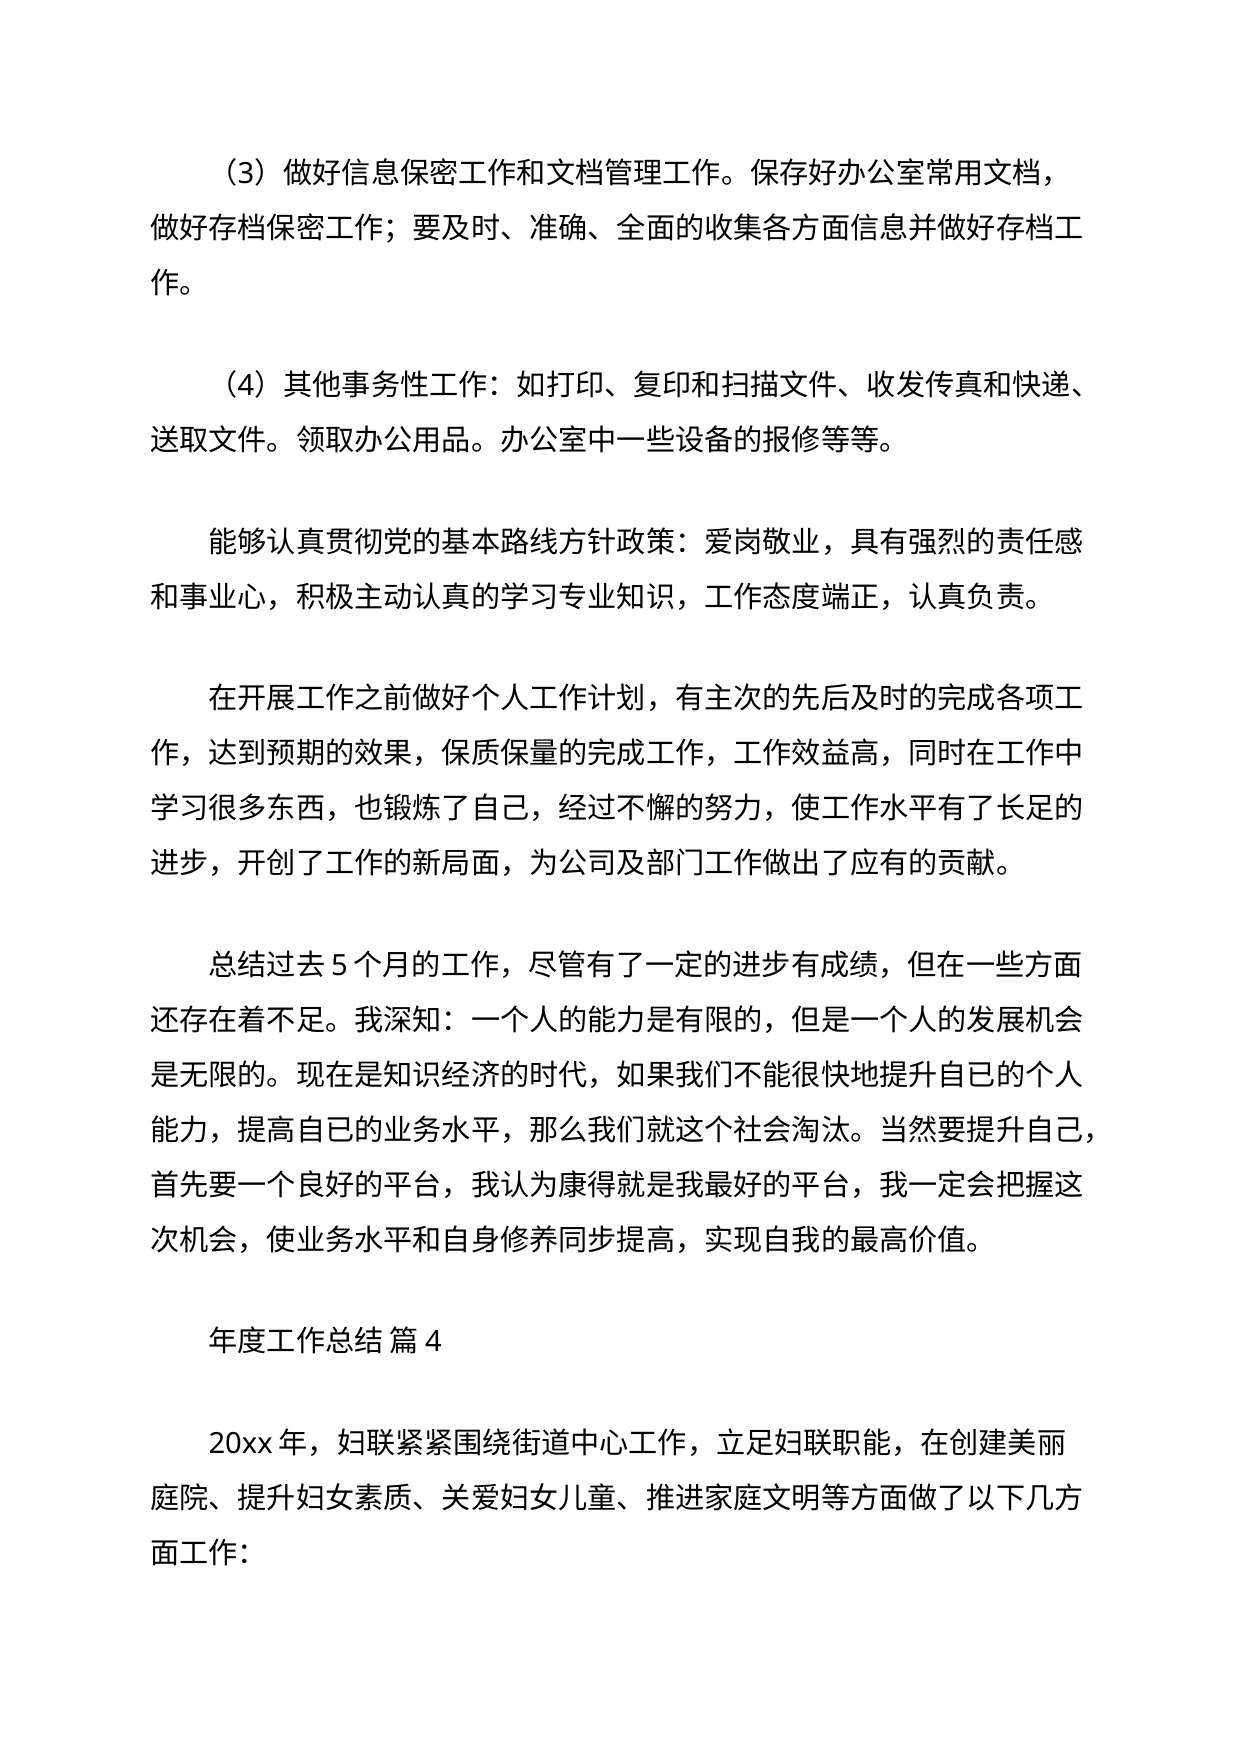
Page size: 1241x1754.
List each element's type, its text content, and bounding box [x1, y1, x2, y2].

text （4）其他事务性工作：如打印、复印和扫描文件、收发传真和快递、送取文件。领取办公用品。办公室中一些设备的报修等等。 [150, 362, 1090, 459]
text 年度工作总结 篇4 [150, 1318, 1090, 1360]
text 能够认真贯彻党的基本路线方针政策：爱岗敬业，具有强烈的责任感和事业心，积极主动认真的学习专业知识，工作态度端正，认真负责。 [150, 518, 1090, 616]
text 20xx年，妇联紧紧围绕街道中心工作，立足妇联职能，在创建美丽庭院、提升妇女素质、关爱妇女儿童、推进家庭文明等方面做了以下几方面工作： [150, 1420, 1090, 1572]
text 总结过去5个月的工作，尽管有了一定的进步有成绩，但在一些方面还存在着不足。我深知：一个人的能力是有限的，但是一个人的发展机会是无限的。现在是知识经济的时代，如果我们不能很快地提升自已的个人能力，提高自已的业务水平，那么我们就这个社会淘汰。当然要提升自己，首先要一个良好的平台，我认为康得就是我最好的平台，我一定会把握这次机会，使业务水平和自身修养同步提高，实现自我的最高价值。 [150, 942, 1090, 1258]
text （3）做好信息保密工作和文档管理工作。保存好办公室常用文档，做好存档保密工作；要及时、准确、全面的收集各方面信息并做好存档工作。 [150, 150, 1090, 302]
text 在开展工作之前做好个人工作计划，有主次的先后及时的完成各项工作，达到预期的效果，保质保量的完成工作，工作效益高，同时在工作中学习很多东西，也锻炼了自己，经过不懈的努力，使工作水平有了长足的进步，开创了工作的新局面，为公司及部门工作做出了应有的贡献。 [150, 675, 1090, 882]
